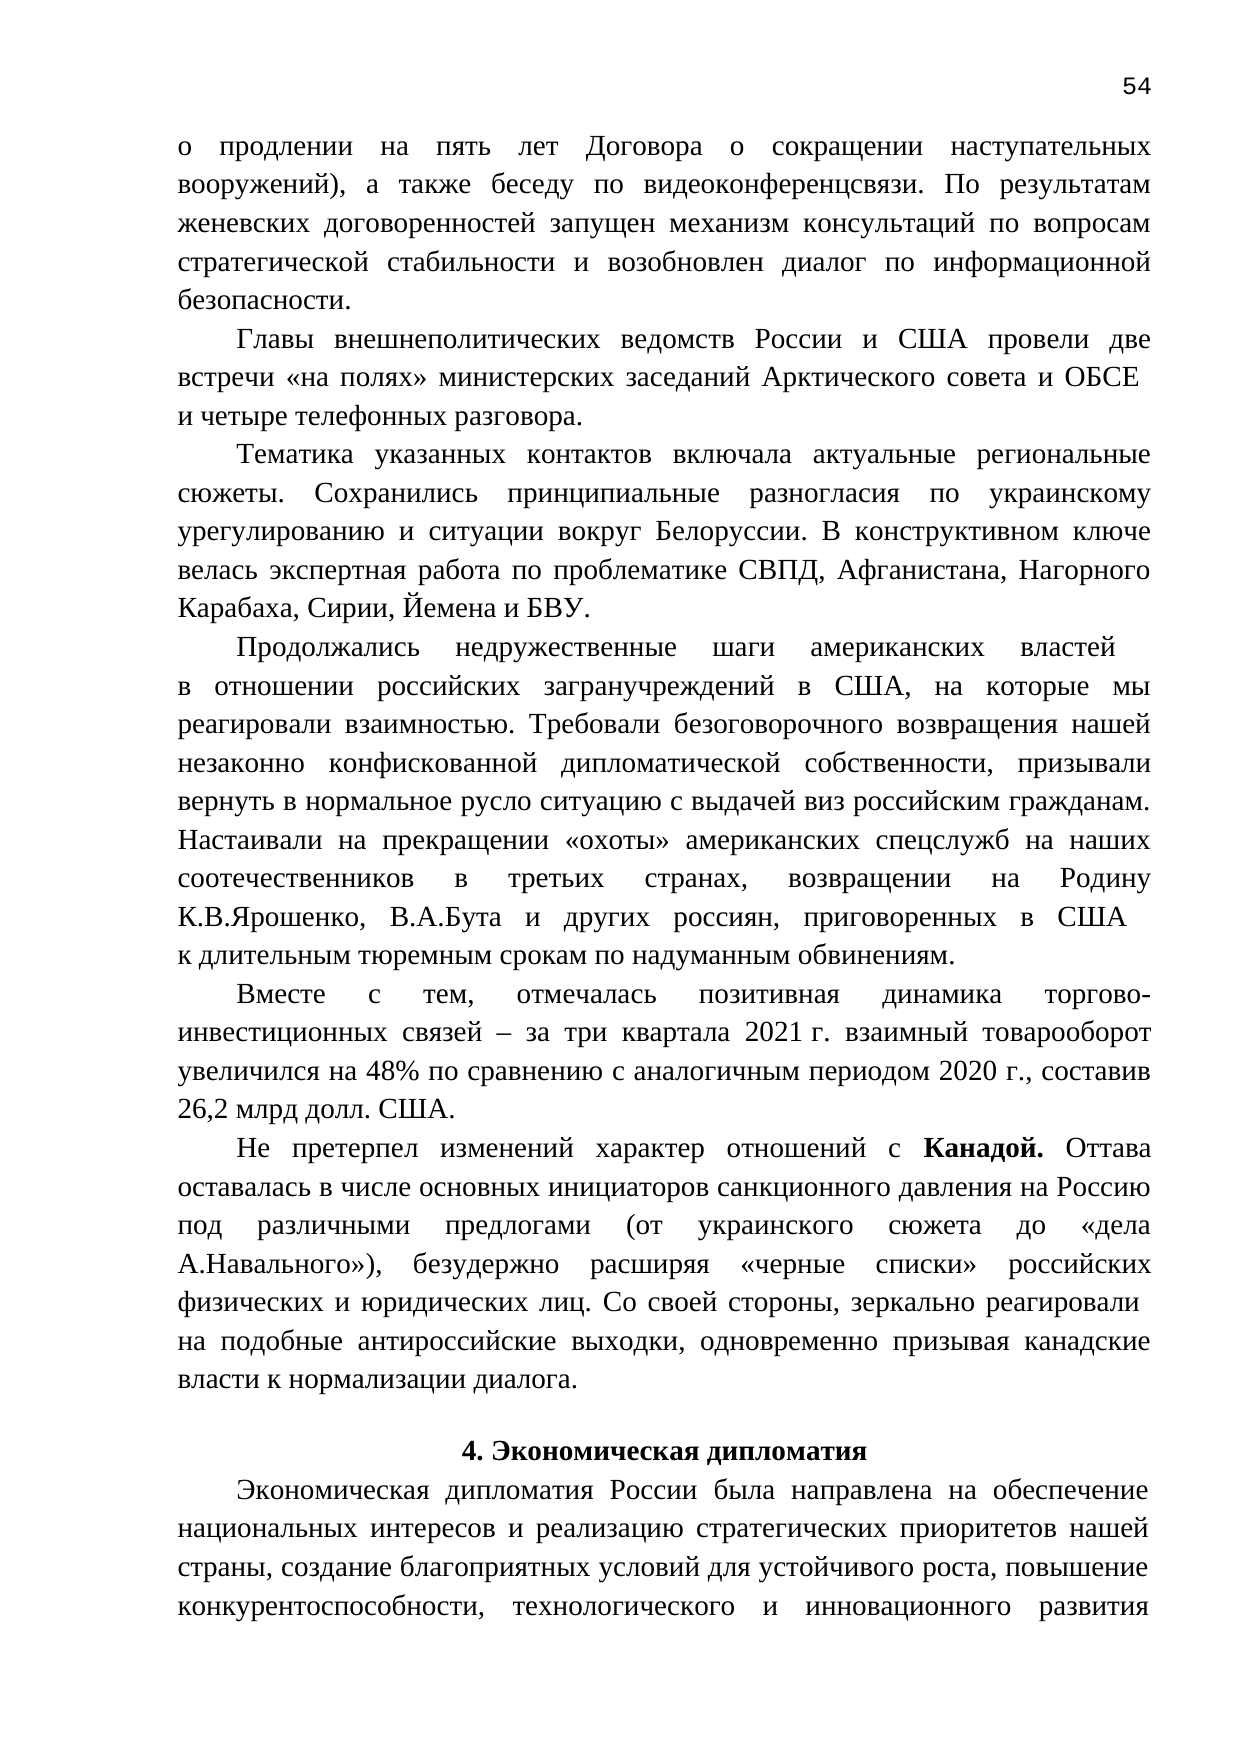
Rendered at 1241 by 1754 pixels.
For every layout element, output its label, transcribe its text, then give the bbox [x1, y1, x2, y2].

text Не претерпел изменений характер отношений с Канадой. Оттава оставалась в числе основных инициаторов санкционного давления на Россию под различными предлогами (от украинского сюжета до «дела А.Навального»), безудержно расширяя «черные списки» российских физических и юридических лиц. Со своей стороны, зеркально реагировали на подобные антироссийские выходки, одновременно призывая канадские власти к нормализации диалога. [177, 1130, 1152, 1395]
text Тематика указанных контактов включала актуальные региональные сюжеты. Сохранились принципиальные разногласия по украинскому урегулированию и ситуации вокруг Белоруссии. В конструктивном ключе велась экспертная работа по проблематике СВПД, Афганистана, Нагорного Карабаха, Сирии, Йемена и БВУ. [177, 436, 1152, 624]
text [177, 128, 1152, 316]
text Вместе с тем, отмечалась позитивная динамика торгово-инвестиционных связей – за три квартала 2021 г. взаимный товарооборот увеличился на 48% по сравнению с аналогичным периодом 2020 г., составив 26,2 млрд долл. США. [177, 976, 1152, 1125]
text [177, 1472, 1149, 1621]
subtitle 4. Экономическая дипломатия [177, 1433, 1152, 1467]
text Продолжались недружественные шаги американских властей в отношении российских загранучреждений в США, на которые мы реагировали взаимностью. Требовали безоговорочного возвращения нашей незаконно конфискованной дипломатической собственности, призывали вернуть в нормальное русло ситуацию с выдачей виз российским гражданам. Настаивали на прекращении «охоты» американских спецслужб на наших соотечественников в третьих странах, возвращении на Родину К.В.Ярошенко, В.А.Бута и других россиян, приговоренных в США к длительным тюремным срокам по надуманным обвинениям. [177, 629, 1152, 971]
text Главы внешнеполитических ведомств России и США провели две встречи «на полях» министерских заседаний Арктического совета и ОБСЕ и четыре телефонных разговора. [177, 321, 1152, 431]
